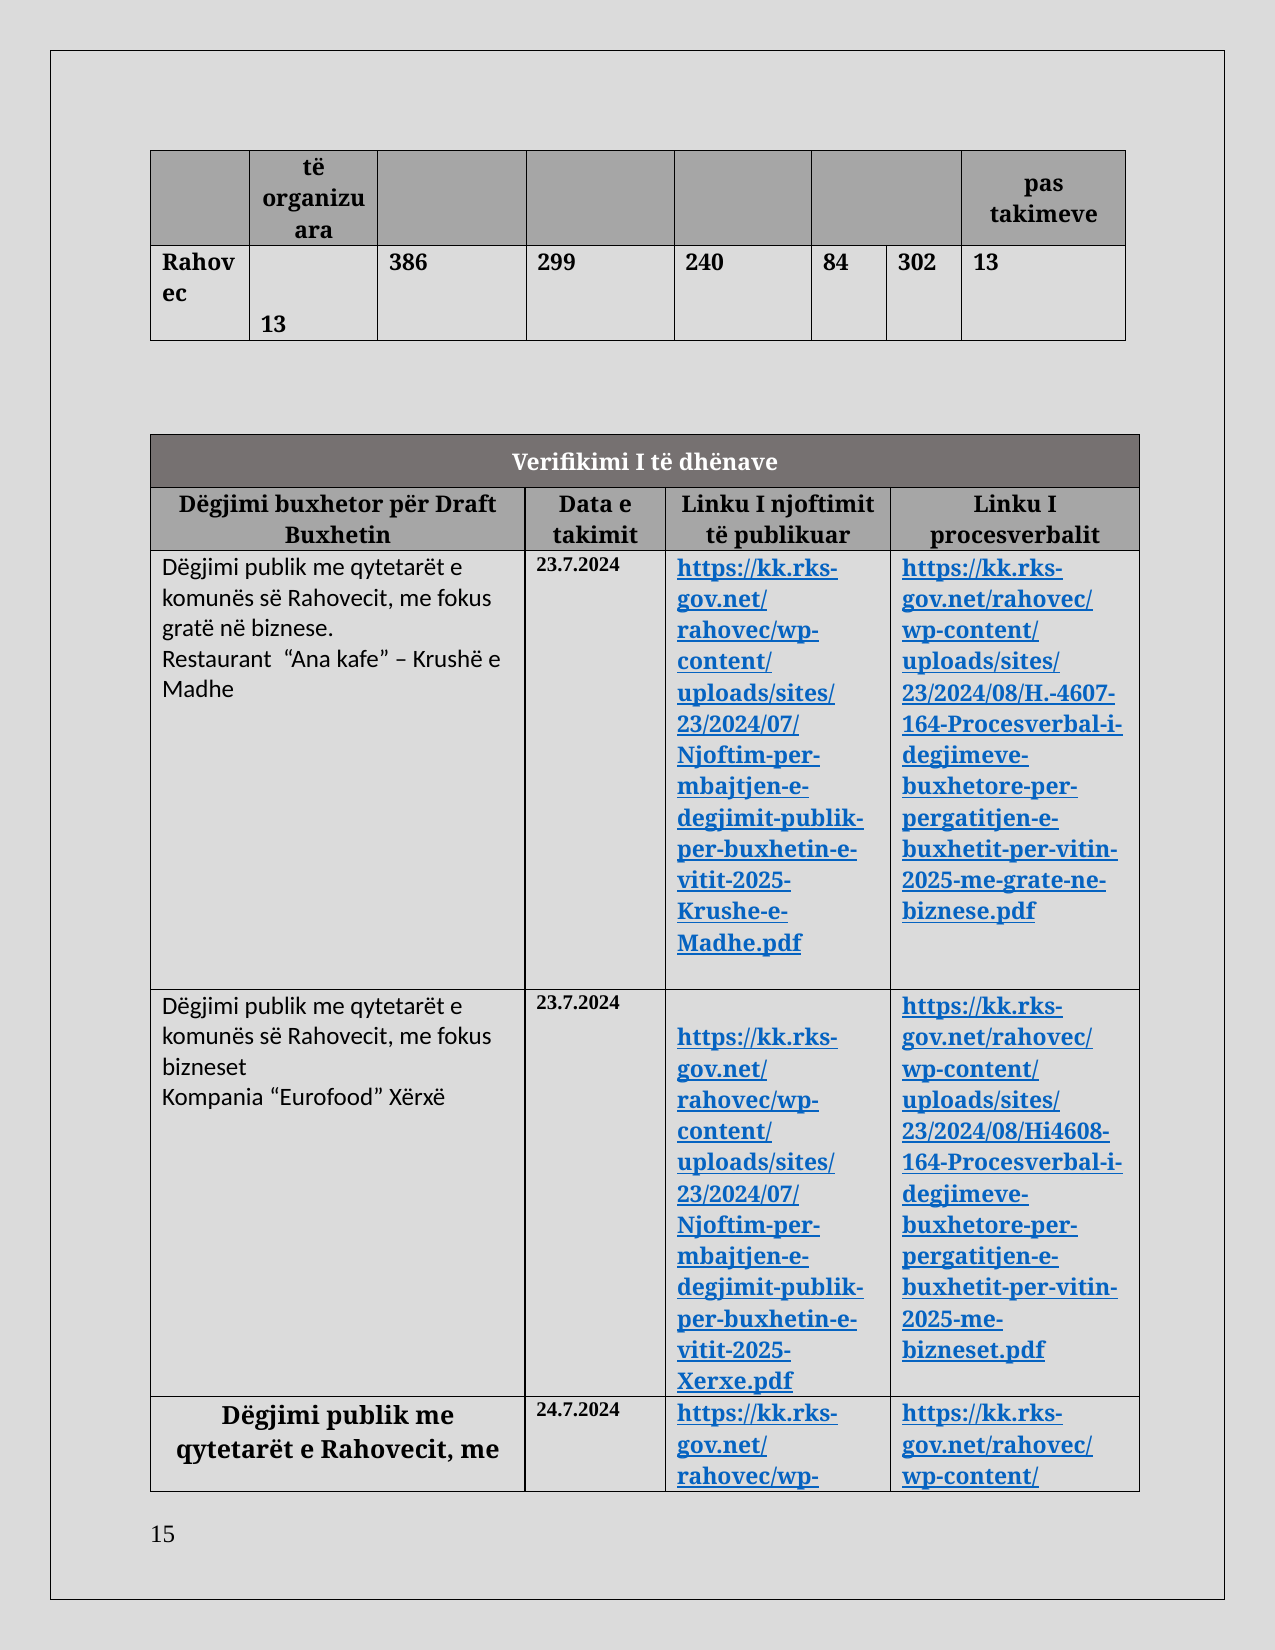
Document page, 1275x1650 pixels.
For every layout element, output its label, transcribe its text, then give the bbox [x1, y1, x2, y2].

table_cell Data e takimit [526, 488, 665, 550]
table_cell Komuna [151, 151, 249, 245]
table_cell Dëgjimi publik me qytetarët e komunës së Rahovecit, me fokus gratë në biznese. Restaurant “Ana kafe” – Krushë e Madhe [151, 551, 524, 989]
table_cell 23.7.2024 [526, 551, 665, 989]
table_cell Linku I njoftimit të publikuar [666, 488, 890, 550]
table_cell 13 [962, 246, 1125, 339]
table_cell Linku I procesverbalit [891, 488, 1139, 550]
table_cell Rahovec [151, 246, 249, 339]
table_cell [891, 1397, 1139, 1491]
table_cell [250, 151, 377, 245]
table_cell 302 [887, 246, 961, 339]
table_cell 84 [812, 246, 886, 339]
table_cell https://kk.rks-gov.net/rahovec/wp-content/uploads/sites/23/2024/08/H.-4607-164-Procesverbal-i-degjimeve-buxhetore-per-pergatitjen-e-buxhetit-per-vitin-2025-me-grate-ne-biznese.pdf [891, 551, 1139, 989]
table_cell 386 [378, 246, 526, 339]
table_cell 240 [675, 246, 811, 339]
table_cell 13 [250, 246, 377, 339]
table_cell 299 [527, 246, 674, 339]
table_header Verifikimi I të dhënave [151, 435, 1139, 487]
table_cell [527, 151, 674, 245]
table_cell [675, 151, 811, 245]
table_cell Dëgjimi publik me qytetarët e komunës së Rahovecit, me fokus bizneset Kompania “Eurofood” Xërxë [151, 990, 524, 1396]
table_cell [666, 1397, 890, 1491]
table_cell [812, 151, 961, 245]
table_cell https://kk.rks-gov.net/rahovec/wp-content/uploads/sites/23/2024/07/Njoftim-per-mbajtjen-e-degjimit-publik-per-buxhetin-e-vitit-2025-Xerxe.pdf [666, 990, 890, 1396]
table_cell 23.7.2024 [526, 990, 665, 1396]
table_cell https://kk.rks-gov.net/rahovec/wp-content/uploads/sites/23/2024/07/Njoftim-per-mbajtjen-e-degjimit-publik-per-buxhetin-e-vitit-2025-Krushe-e-Madhe.pdf [666, 551, 890, 989]
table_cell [962, 151, 1125, 245]
table_cell Dëgjimi buxhetor për Draft Buxhetin [151, 488, 524, 550]
table_cell 24.7.2024 [526, 1397, 665, 1491]
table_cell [378, 151, 526, 245]
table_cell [151, 1397, 524, 1491]
table_cell https://kk.rks-gov.net/rahovec/wp-content/uploads/sites/23/2024/08/Hi4608-164-Procesverbal-i-degjimeve-buxhetore-per-pergatitjen-e-buxhetit-per-vitin-2025-me-bizneset.pdf [891, 990, 1139, 1396]
